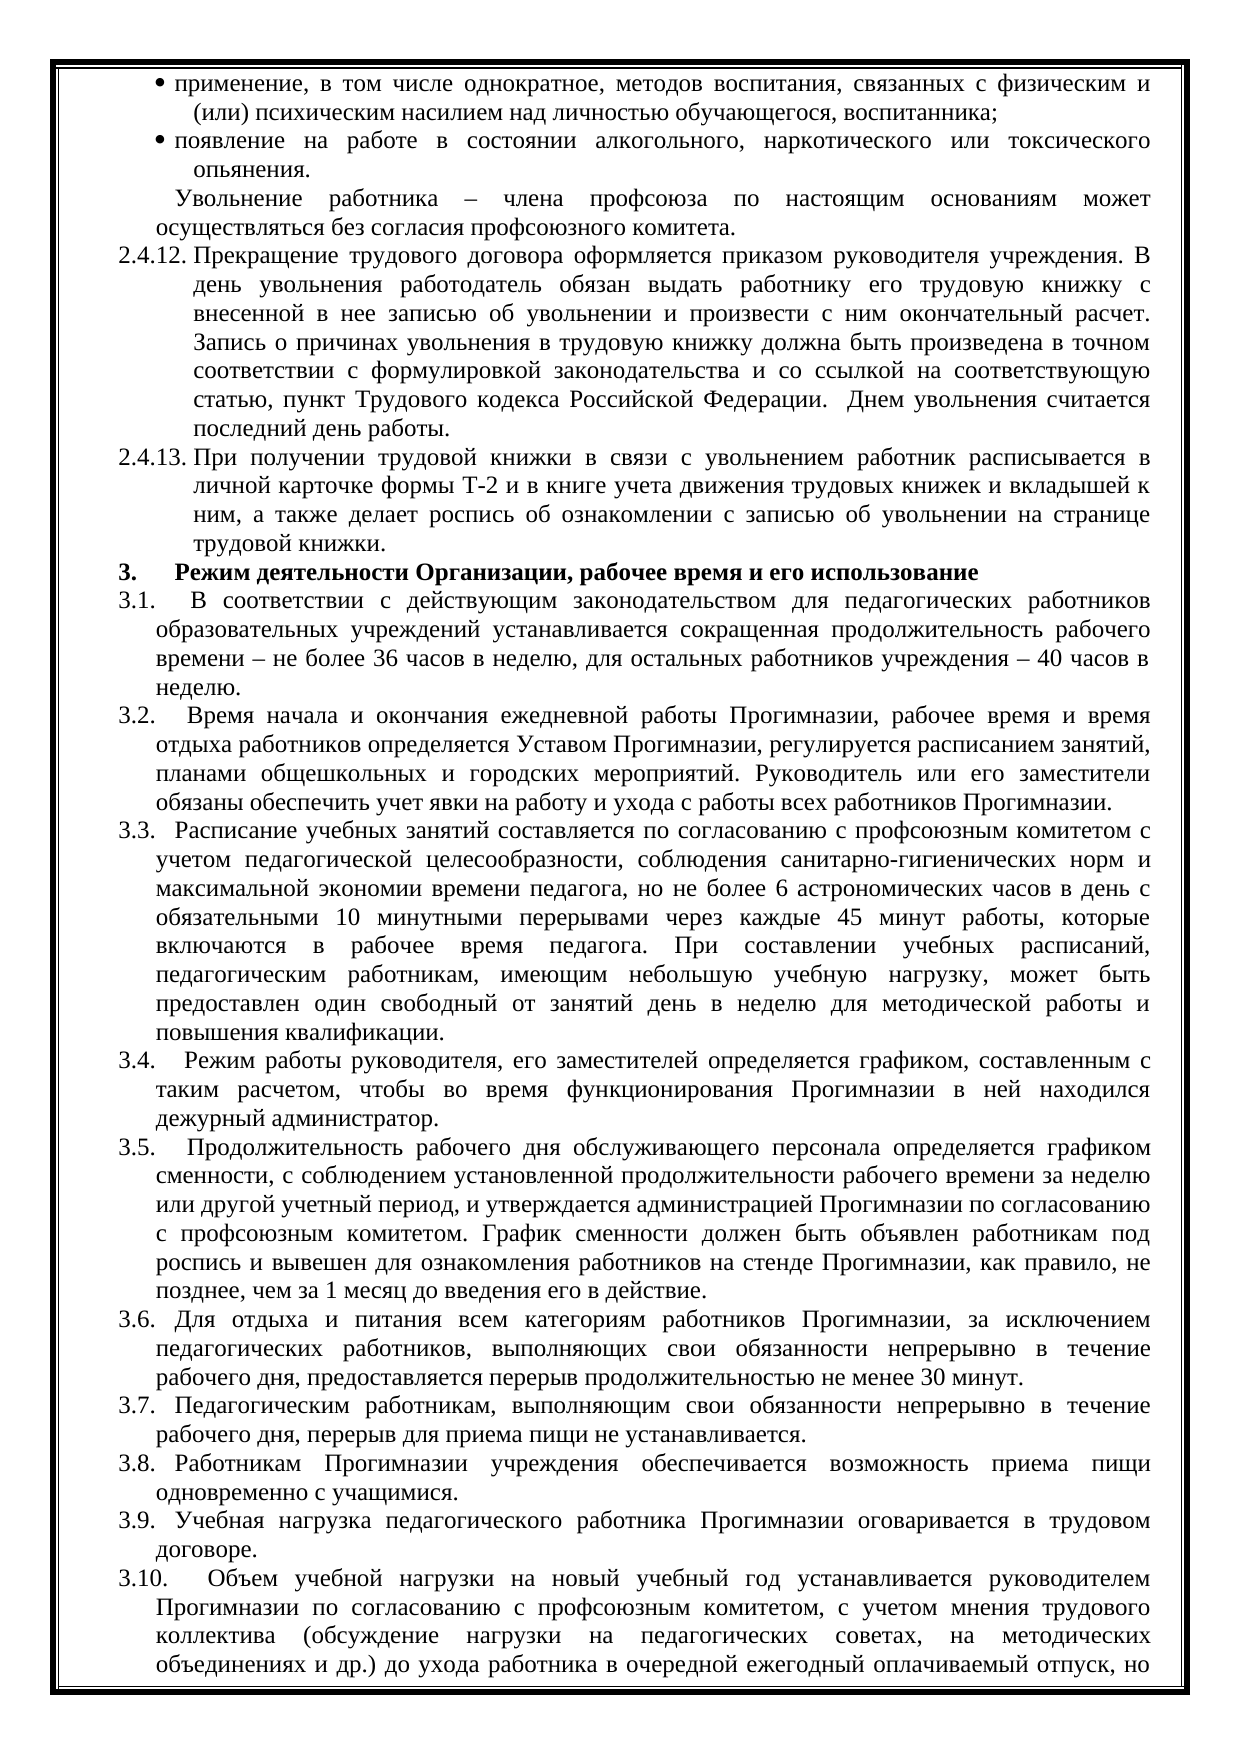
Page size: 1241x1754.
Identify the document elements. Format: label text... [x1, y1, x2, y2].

list Прекращение трудового договора оформляется приказом руководителя учреждения. В день увольнения работодатель обязан выдать работнику его трудовую книжку с внесенной в нее записью об увольнении и произвести с ним окончательный расчет. Запись о причинах увольнения в трудовую книжку должна быть произведена в точном соответствии с формулировкой законодательства и со ссылкой на соответствующую статью, пункт Трудового кодекса Российской Федерации. Днем увольнения считается последний день работы. [118, 241, 1152, 442]
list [118, 1563, 1152, 1678]
list В соответствии с действующим законодательством для педагогических работников образовательных учреждений устанавливается сокращенная продолжительность рабочего времени – не более 36 часов в неделю, для остальных работников учреждения – 40 часов в неделю. [118, 586, 1152, 701]
text Увольнение работника – члена профсоюза по настоящим основаниям может осуществляться без согласия профсоюзного комитета. [156, 183, 1152, 241]
list Педагогическим работникам, выполняющим свои обязанности непрерывно в течение рабочего дня, перерыв для приема пищи не устанавливается. [118, 1391, 1152, 1448]
list Режим работы руководителя, его заместителей определяется графиком, составленным с таким расчетом, чтобы во время функционирования Прогимназии в ней находился дежурный администратор. [118, 1046, 1152, 1132]
list Работникам Прогимназии учреждения обеспечивается возможность приема пищи одновременно с учащимися. [118, 1448, 1152, 1506]
list Время начала и окончания ежедневной работы Прогимназии, рабочее время и время отдыха работников определяется Уставом Прогимназии, регулируется расписанием занятий, планами общешкольных и городских мероприятий. Руководитель или его заместители обязаны обеспечить учет явки на работу и ухода с работы всех работников Прогимназии. [118, 701, 1152, 816]
list Режим деятельности Организации, рабочее время и его использование [118, 557, 1152, 586]
list Продолжительность рабочего дня обслуживающего персонала определяется графиком сменности, с соблюдением установленной продолжительности рабочего времени за неделю или другой учетный период, и утверждается администрацией Прогимназии по согласованию с профсоюзным комитетом. График сменности должен быть объявлен работникам под роспись и вывешен для ознакомления работников на стенде Прогимназии, как правило, не позднее, чем за 1 месяц до введения его в действие. [118, 1132, 1152, 1304]
list Учебная нагрузка педагогического работника Прогимназии оговаривается в трудовом договоре. [118, 1506, 1152, 1563]
list Расписание учебных занятий составляется по согласованию с профсоюзным комитетом с учетом педагогической целесообразности, соблюдения санитарно-гигиенических норм и максимальной экономии времени педагога, но не более 6 астрономических часов в день с обязательными 10 минутными перерывами через каждые 45 минут работы, которые включаются в рабочее время педагога. При составлении учебных расписаний, педагогическим работникам, имеющим небольшую учебную нагрузку, может быть предоставлен один свободный от занятий день в неделю для методической работы и повышения квалификации. [118, 816, 1152, 1046]
list Для отдыха и питания всем категориям работников Прогимназии, за исключением педагогических работников, выполняющих свои обязанности непрерывно в течение рабочего дня, предоставляется перерыв продолжительностью не менее 30 минут. [118, 1304, 1152, 1391]
list При получении трудовой книжки в связи с увольнением работник расписывается в личной карточке формы Т-2 и в книге учета движения трудовых книжек и вкладышей к ним, а также делает роспись об ознакомлении с записью об увольнении на странице трудовой книжки. [118, 442, 1152, 557]
list применение, в том числе однократное, методов воспитания, связанных с физическим и (или) психическим насилием над личностью обучающегося, воспитанника; [156, 69, 1152, 126]
list появление на работе в состоянии алкогольного, наркотического или токсического опьянения. [156, 126, 1152, 183]
